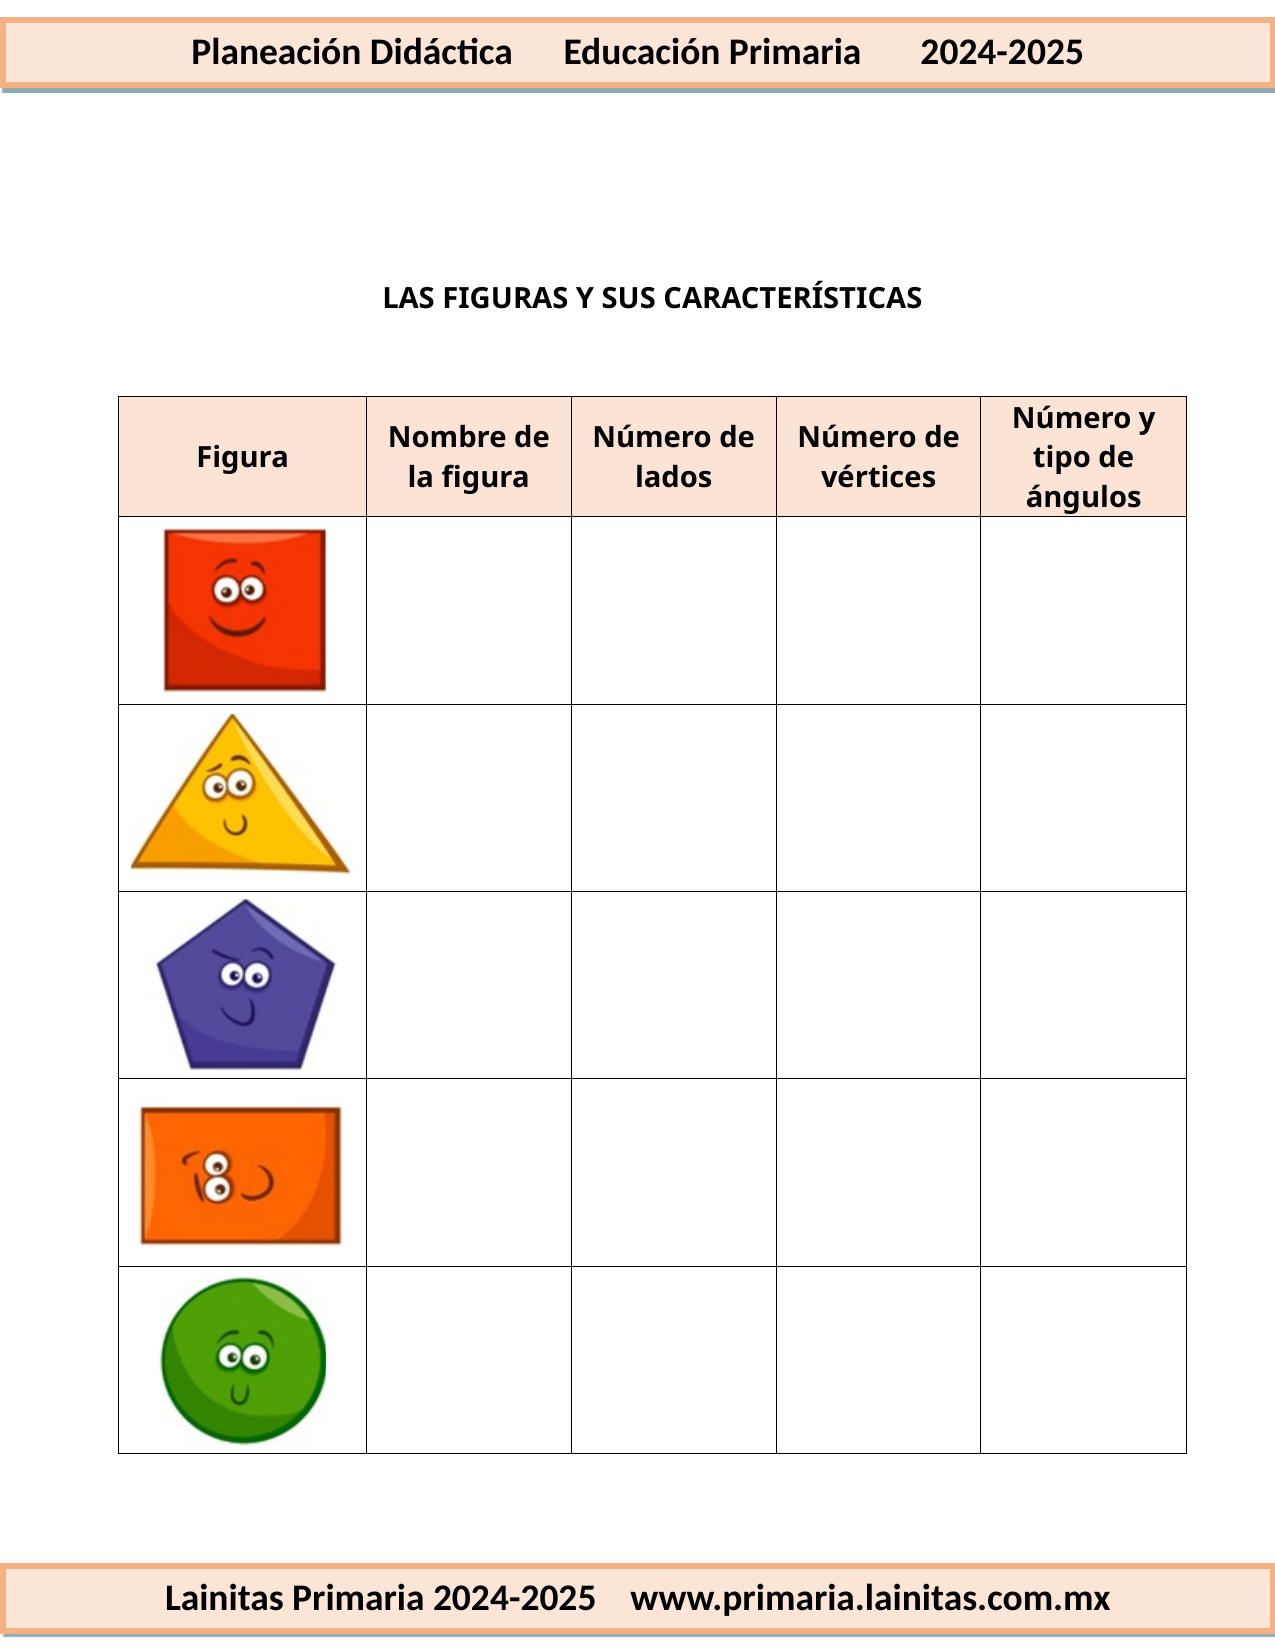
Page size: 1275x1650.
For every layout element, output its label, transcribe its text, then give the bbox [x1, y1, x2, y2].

table_header Nombre de la figura [367, 397, 571, 516]
table_cell [367, 517, 571, 703]
table_cell [119, 1079, 366, 1266]
text LAS FIGURAS Y SUS CARACTERÍSTICAS [118, 277, 1186, 317]
table_cell [119, 1267, 366, 1453]
table_cell [981, 892, 1186, 1078]
table_cell [367, 1267, 571, 1453]
picture [158, 527, 327, 693]
table_cell [572, 892, 776, 1078]
table_cell [367, 705, 571, 891]
table_cell [777, 892, 980, 1078]
table_cell [572, 1079, 776, 1266]
table_cell [777, 517, 980, 703]
table_cell [572, 705, 776, 891]
table_header Número de vértices [777, 397, 980, 516]
table_cell [777, 1267, 980, 1453]
table_cell [367, 892, 571, 1078]
picture [147, 899, 338, 1071]
table_cell [981, 517, 1186, 703]
table_cell [981, 1079, 1186, 1266]
table_cell [572, 1267, 776, 1453]
table_cell [777, 705, 980, 891]
table_cell [367, 1079, 571, 1266]
table_cell [981, 1267, 1186, 1453]
table_cell [119, 892, 366, 1078]
table_cell [119, 517, 366, 703]
table_header Número y tipo de ángulos [981, 397, 1186, 516]
picture [130, 714, 355, 882]
picture [158, 1275, 327, 1445]
picture [137, 1098, 348, 1247]
table_cell [981, 705, 1186, 891]
table_cell [777, 1079, 980, 1266]
table_header Número de lados [572, 397, 776, 516]
table_header Figura [119, 397, 366, 516]
table_cell [119, 705, 366, 891]
table_cell [572, 517, 776, 703]
